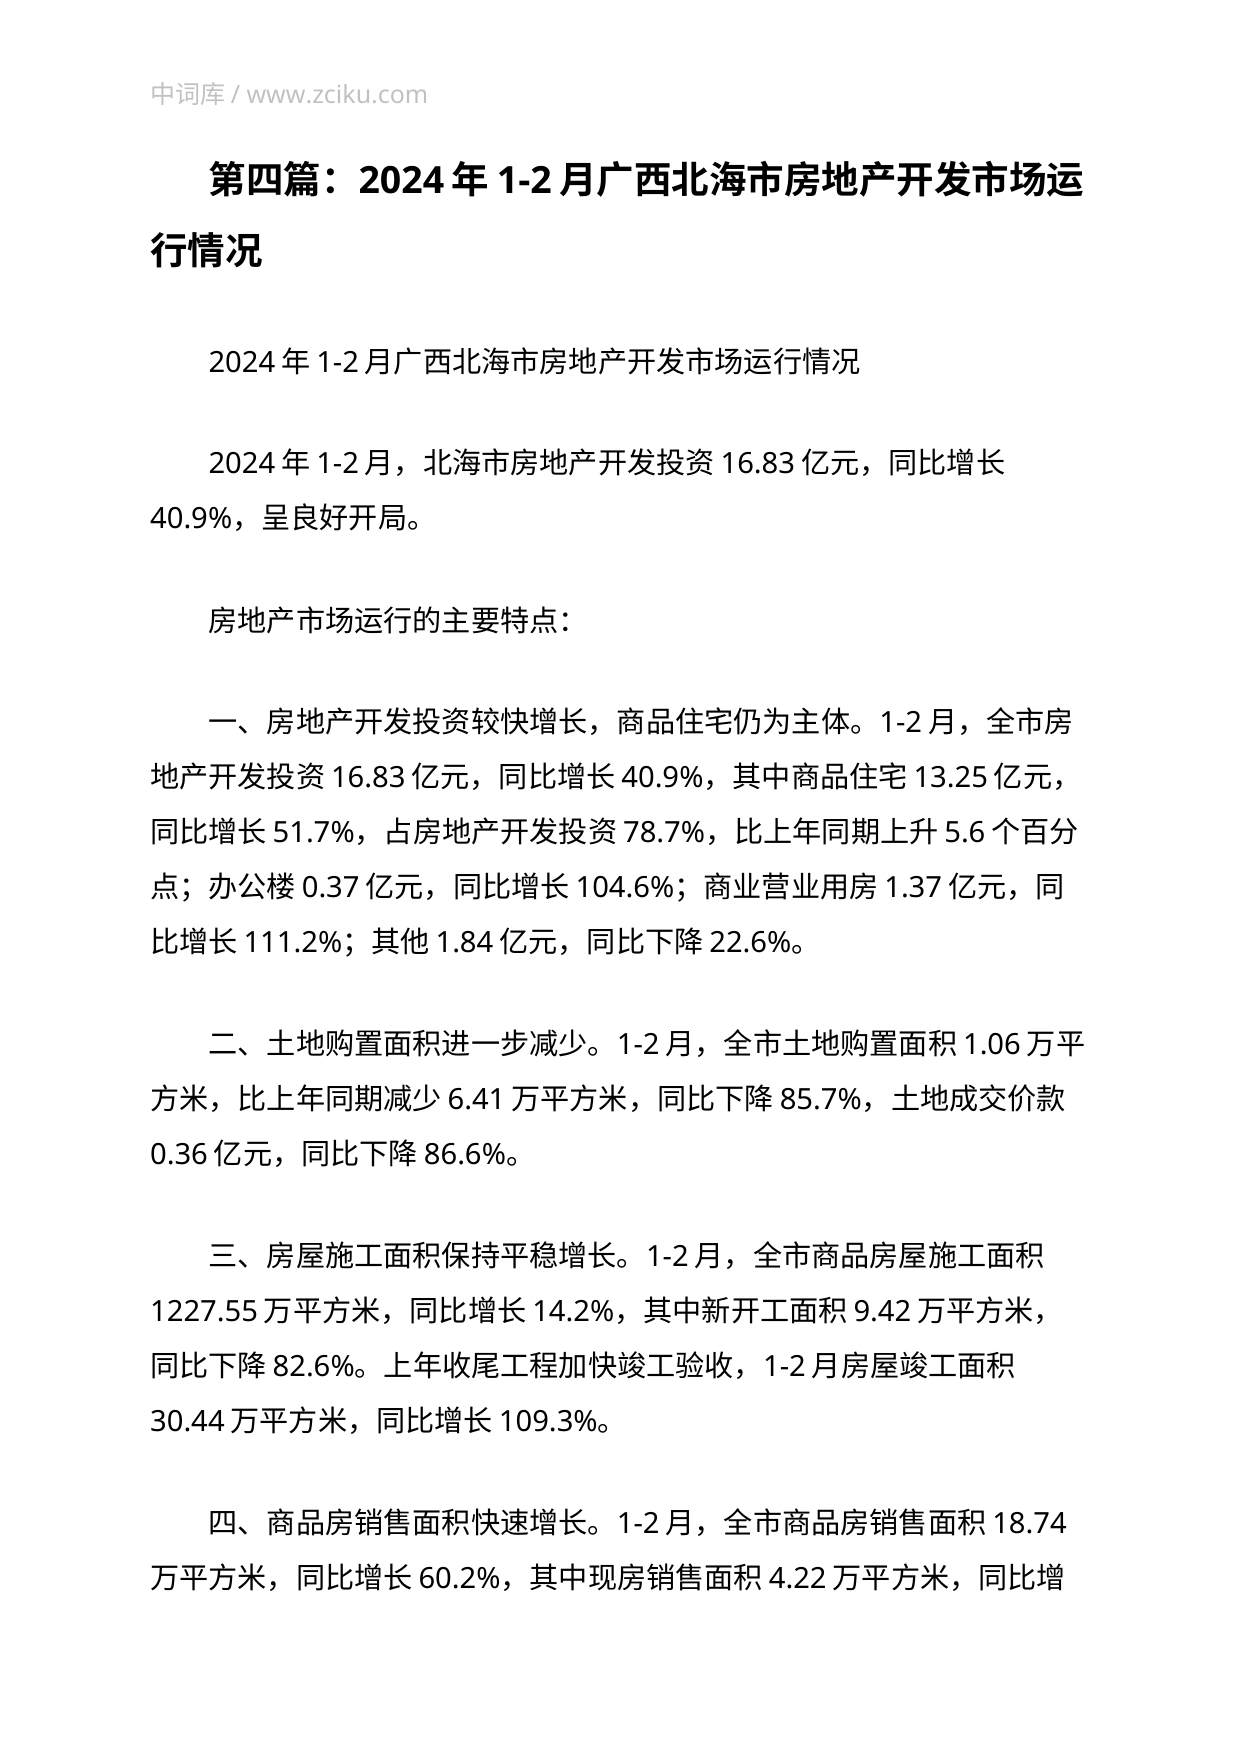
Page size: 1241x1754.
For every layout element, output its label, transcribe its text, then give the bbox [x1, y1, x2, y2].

text 2024年1-2月广西北海市房地产开发市场运行情况 [150, 338, 1090, 381]
text 三、房屋施工面积保持平稳增长。1-2月，全市商品房屋施工面积1227.55万平方米，同比增长14.2%，其中新开工面积9.42万平方米，同比下降82.6%。上年收尾工程加快竣工验收，1-2月房屋竣工面积30.44万平方米，同比增长109.3%。 [150, 1233, 1090, 1440]
text 房地产市场运行的主要特点： [150, 597, 1090, 639]
text 二、土地购置面积进一步减少。1-2月，全市土地购置面积1.06万平方米，比上年同期减少6.41万平方米，同比下降85.7%，土地成交价款0.36亿元，同比下降86.6%。 [150, 1021, 1090, 1173]
text 一、房地产开发投资较快增长，商品住宅仍为主体。1-2月，全市房地产开发投资16.83亿元，同比增长40.9%，其中商品住宅13.25亿元，同比增长51.7%，占房地产开发投资78.7%，比上年同期上升5.6个百分点；办公楼0.37亿元，同比增长104.6%；商业营业用房1.37亿元，同比增长111.2%；其他1.84亿元，同比下降22.6%。 [150, 699, 1090, 961]
text 2024年1-2月，北海市房地产开发投资16.83亿元，同比增长40.9%，呈良好开局。 [150, 440, 1090, 537]
text 第四篇：2024年1-2月广西北海市房地产开发市场运行情况 [150, 150, 1090, 275]
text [150, 1500, 1090, 1597]
